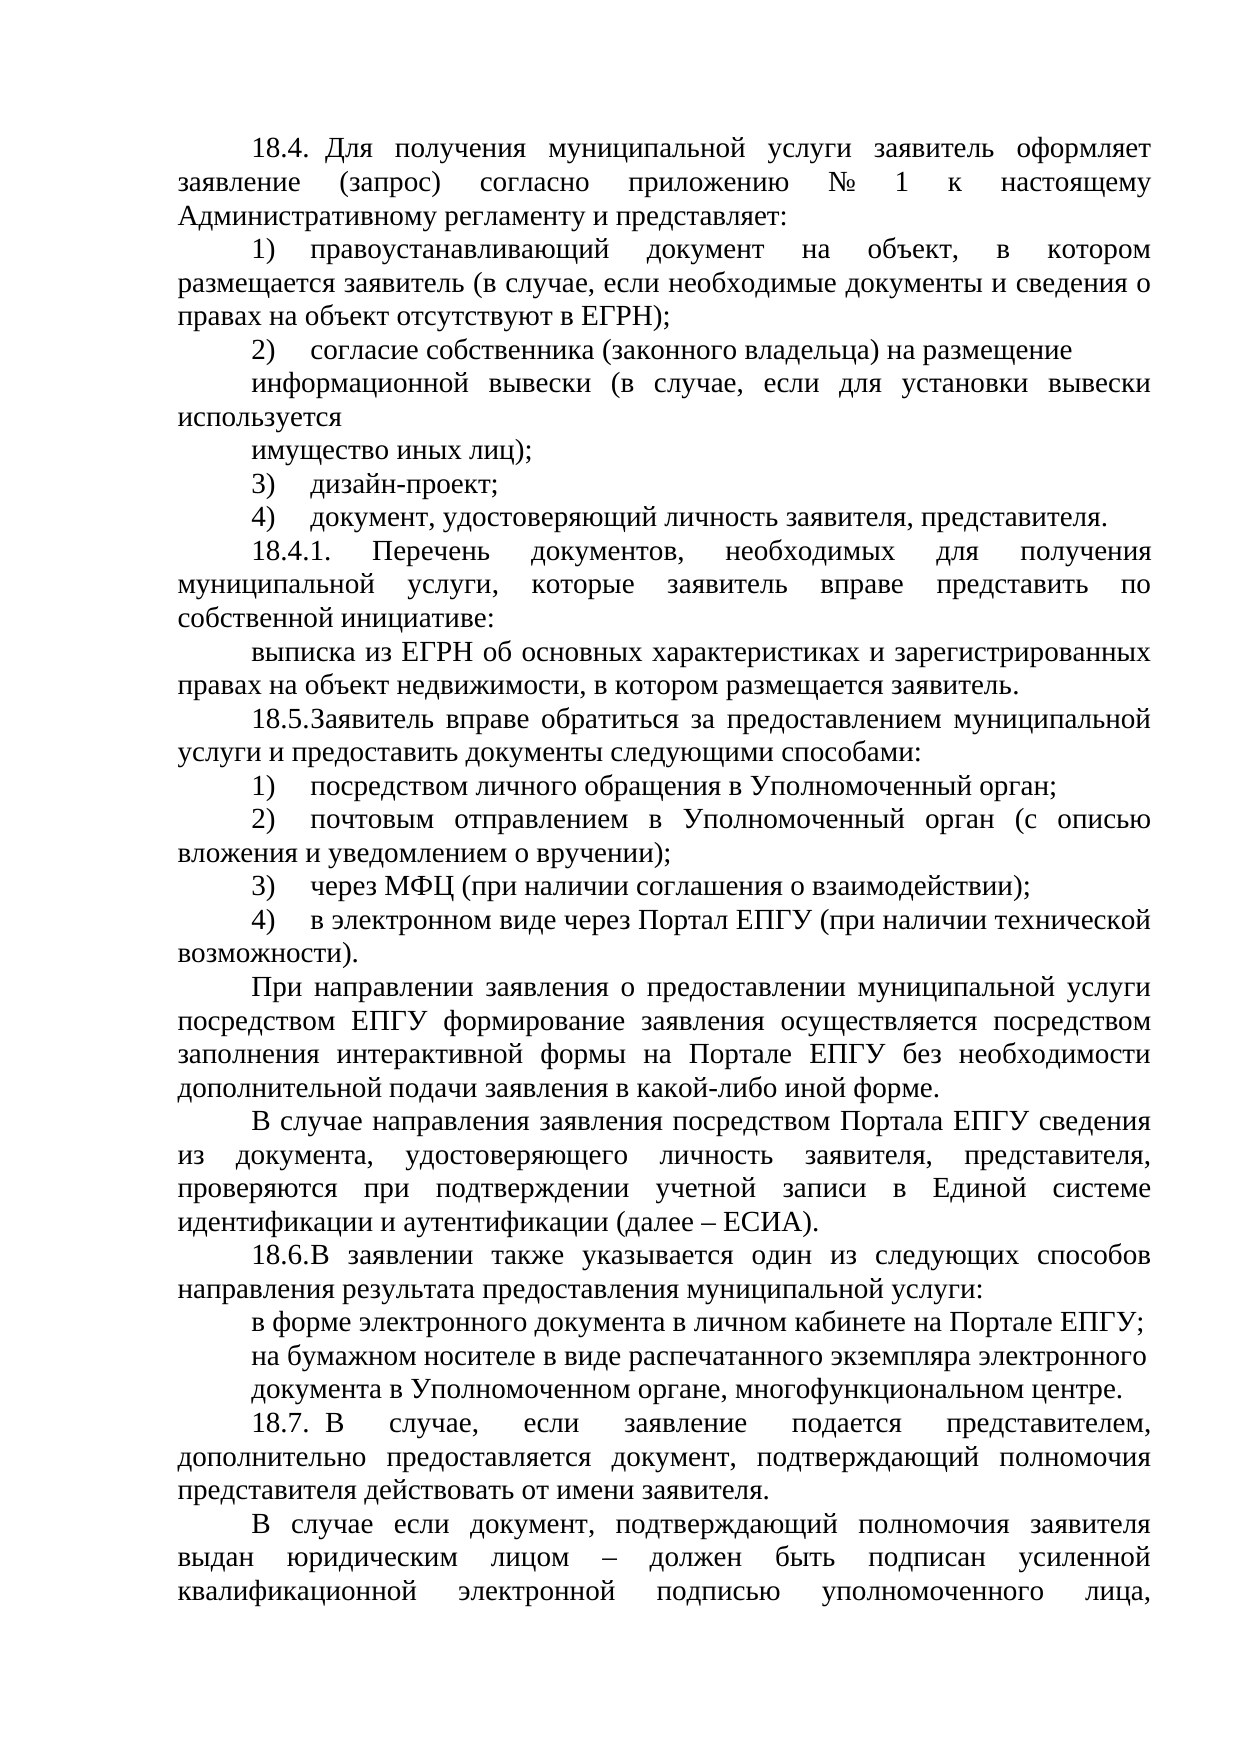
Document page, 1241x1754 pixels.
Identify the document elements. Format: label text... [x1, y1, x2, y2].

text 2) почтовым отправлением в Уполномоченный орган (с описью вложения и уведомлением о вручении); [177, 801, 1152, 868]
text 18.4.1. Перечень документов, необходимых для получения муниципальной услуги, которые заявитель вправе представить по собственной инициативе: [177, 533, 1152, 634]
text 1) правоустанавливающий документ на объект, в котором размещается заявитель (в случае, если необходимые документы и сведения о правах на объект отсутствуют в ЕГРН); [177, 231, 1152, 332]
text 3) через МФЦ (при наличии соглашения о взаимодействии); [177, 868, 1152, 902]
text 18.5. Заявитель вправе обратиться за предоставлением муниципальной услуги и предоставить документы следующими способами: [177, 701, 1152, 768]
text 18.7. В случае, если заявление подается представителем, дополнительно предоставляется документ, подтверждающий полномочия представителя действовать от имени заявителя. [177, 1405, 1152, 1506]
text 4) документ, удостоверяющий личность заявителя, представителя. [177, 499, 1152, 533]
text 1) посредством личного обращения в Уполномоченный орган; [177, 768, 1152, 801]
text выписка из ЕГРН об основных характеристиках и зарегистрированных правах на объект недвижимости, в котором размещается заявитель. [177, 634, 1152, 701]
text информационной вывески (в случае, если для установки вывески используется [177, 365, 1152, 432]
text документа в Уполномоченном органе, многофункциональном центре. [177, 1372, 1152, 1405]
text в форме электронного документа в личном кабинете на Портале ЕПГУ; [177, 1304, 1152, 1338]
text 3) дизайн-проект; [177, 466, 1152, 499]
text на бумажном носителе в виде распечатанного экземпляра электронного [177, 1338, 1152, 1372]
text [177, 1506, 1152, 1606]
text В случае направления заявления посредством Портала ЕПГУ сведения из документа, удостоверяющего личность заявителя, представителя, проверяются при подтверждении учетной записи в Единой системе идентификации и аутентификации (далее – ЕСИА). [177, 1103, 1152, 1237]
text 18.4. Для получения муниципальной услуги заявитель оформляет заявление (запрос) согласно приложению № 1 к настоящему Административному регламенту и представляет: [177, 131, 1152, 231]
text 18.6. В заявлении также указывается один из следующих способов направления результата предоставления муниципальной услуги: [177, 1237, 1152, 1304]
text имущество иных лиц); [177, 432, 1152, 466]
text 4) в электронном виде через Портал ЕПГУ (при наличии технической возможности). [177, 902, 1152, 969]
text При направлении заявления о предоставлении муниципальной услуги посредством ЕПГУ формирование заявления осуществляется посредством заполнения интерактивной формы на Портале ЕПГУ без необходимости дополнительной подачи заявления в какой-либо иной форме. [177, 969, 1152, 1103]
text 2) согласие собственника (законного владельца) на размещение [177, 332, 1152, 365]
